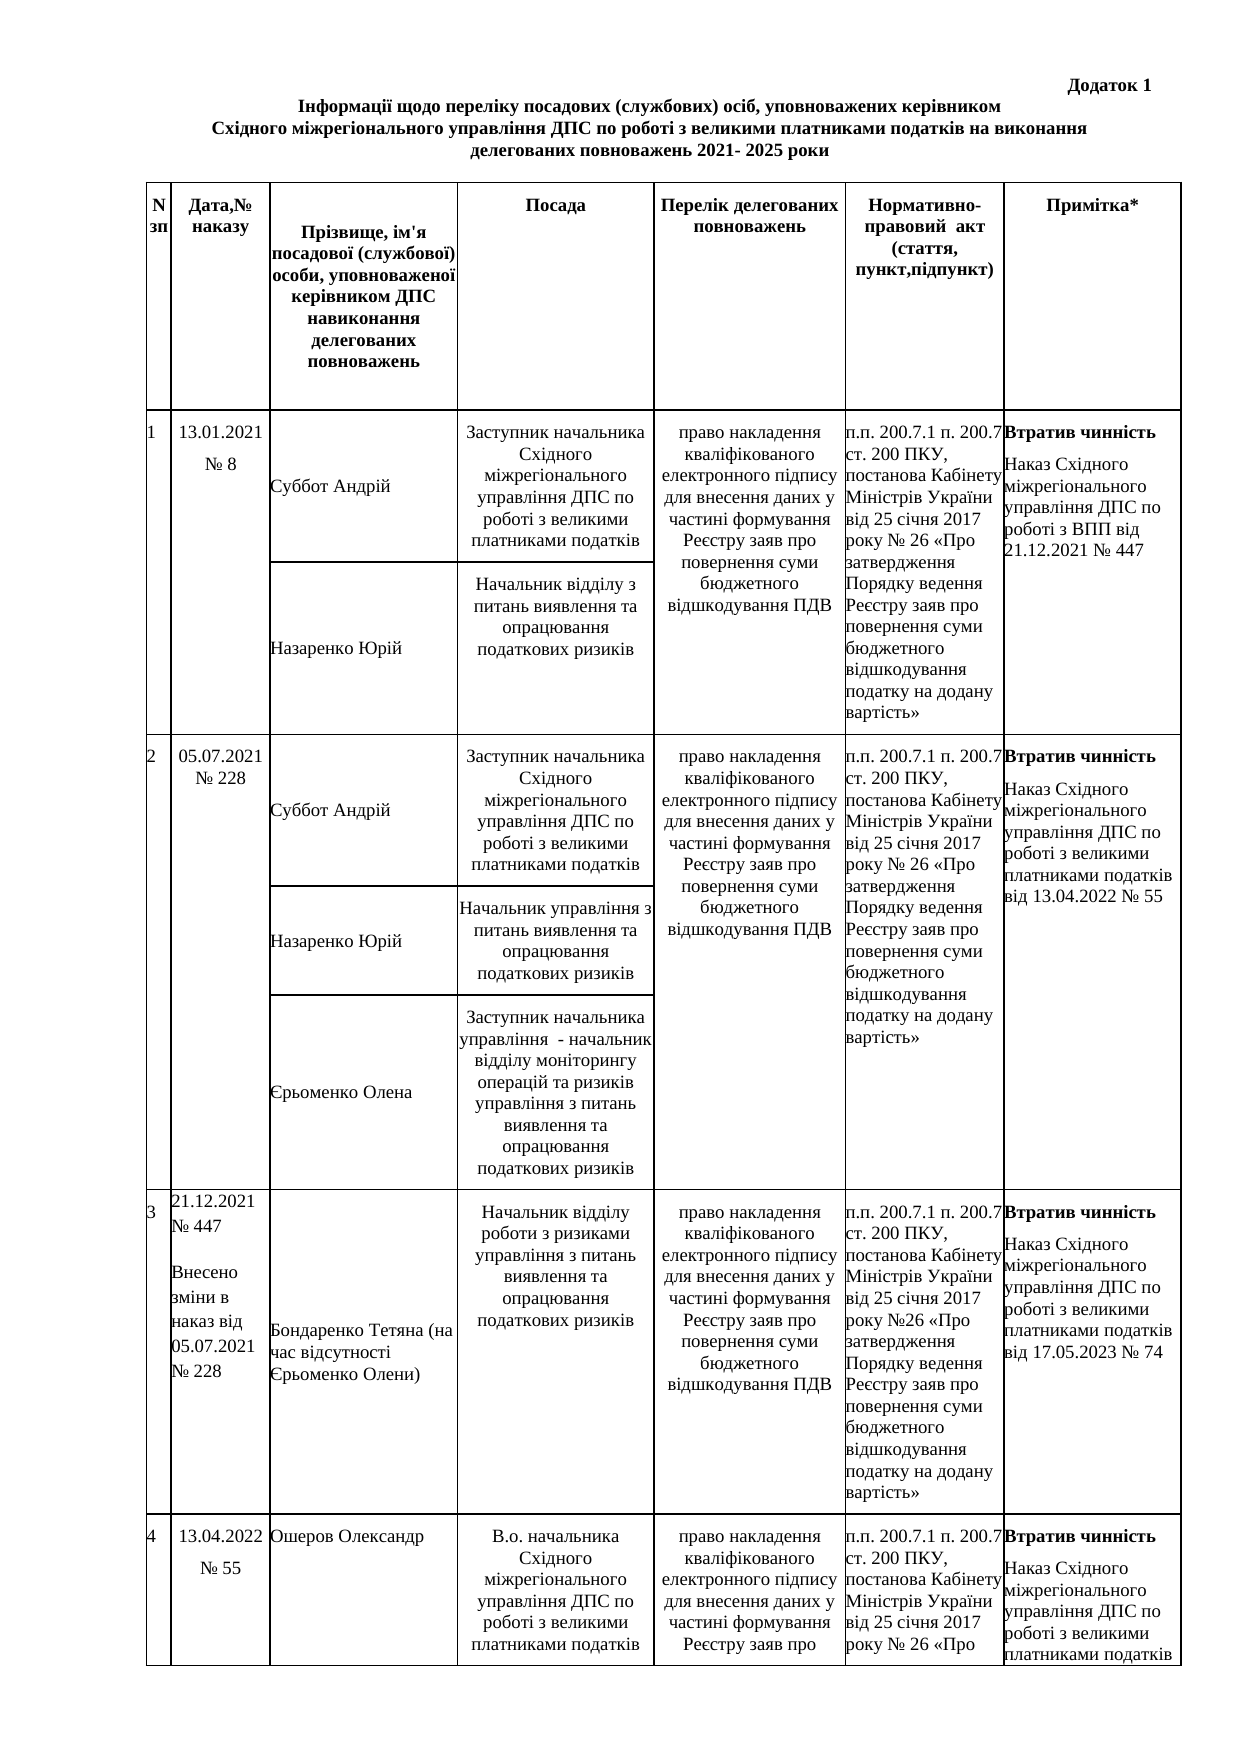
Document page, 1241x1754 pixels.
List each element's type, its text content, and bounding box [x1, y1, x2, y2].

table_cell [655, 1515, 845, 1665]
table_cell Назаренко Юрій [271, 887, 457, 994]
table_header Нормативно-правовий акт (стаття, пункт,підпункт) [846, 183, 1003, 409]
table_cell Начальник відділу роботи з ризиками управління з питань виявлення та опрацювання податкових ризиків [458, 1190, 653, 1513]
table_cell Заступник начальника Східного міжрегіонального управління ДПС по роботі з великими платниками податків [458, 735, 653, 885]
table_header Перелік делегованих повноважень [655, 183, 845, 409]
table_cell 2 [147, 735, 170, 1189]
table_cell Втратив чинність Наказ Східного міжрегіонального управління ДПС по роботі з ВПП від 21.12.2021 № 447 [1005, 411, 1180, 733]
table_cell Назаренко Юрій [271, 563, 457, 733]
table_cell 13.04.2022 № 55 [172, 1515, 269, 1665]
text Інформації щодо переліку посадових (службових) осіб, уповноважених керівником [148, 95, 1152, 117]
table_header Посада [458, 183, 653, 409]
text Додаток 1 [148, 74, 1152, 95]
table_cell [1005, 1515, 1180, 1665]
table_cell 4 [147, 1515, 170, 1665]
table_cell Втратив чинність Наказ Східного міжрегіонального управління ДПС по роботі з великими платниками податків від 13.04.2022 № 55 [1005, 735, 1180, 1189]
table_cell Єрьоменко Олена [271, 996, 457, 1189]
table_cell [846, 1515, 1003, 1665]
table_cell 1 [147, 411, 170, 733]
table_cell Начальник відділу з питань виявлення та опрацювання податкових ризиків [458, 563, 653, 733]
text Східного міжрегіонального управління ДПС по роботі з великими платниками податків на виконання [148, 117, 1152, 138]
table_cell Суббот Андрій [271, 735, 457, 885]
text делегованих повноважень 2021- 2025 роки [148, 138, 1152, 160]
table_cell 13.01.2021 № 8 [172, 411, 269, 733]
table_cell Суббот Андрій [271, 411, 457, 561]
table_header Примітка* [1005, 183, 1180, 409]
table_cell Заступник начальника Східного міжрегіонального управління ДПС по роботі з великими платниками податків [458, 411, 653, 561]
table_header Прізвище, ім'я посадової (службової) особи, уповноваженої керівником ДПC навиконання делегованих повноважень [271, 183, 457, 409]
table_cell Втратив чинність Наказ Східного міжрегіонального управління ДПС по роботі з великими платниками податків від 17.05.2023 № 74 [1005, 1190, 1180, 1513]
table_cell 05.07.2021 № 228 [172, 735, 269, 1189]
table_cell 21.12.2021 № 447 Внесено зміни в наказ від 05.07.2021 № 228 [172, 1190, 269, 1513]
table_cell В.о. начальника Східного міжрегіонального управління ДПС по роботі з великими платниками податків [458, 1515, 653, 1665]
table_cell Бондаренко Тетяна (на час відсутності Єрьоменко Олени) [271, 1190, 457, 1513]
table_cell 3 [147, 1190, 170, 1513]
table_cell Ошеров Олександр [271, 1515, 457, 1665]
table_cell Начальник управління з питань виявлення та опрацювання податкових ризиків [458, 887, 653, 994]
table_cell Заступник начальника управління - начальник відділу моніторингу операцій та ризиків управління з питань виявлення та опрацювання податкових ризиків [458, 996, 653, 1189]
table_header Дата,№ наказу [172, 183, 269, 409]
table_header N зп [147, 183, 170, 409]
